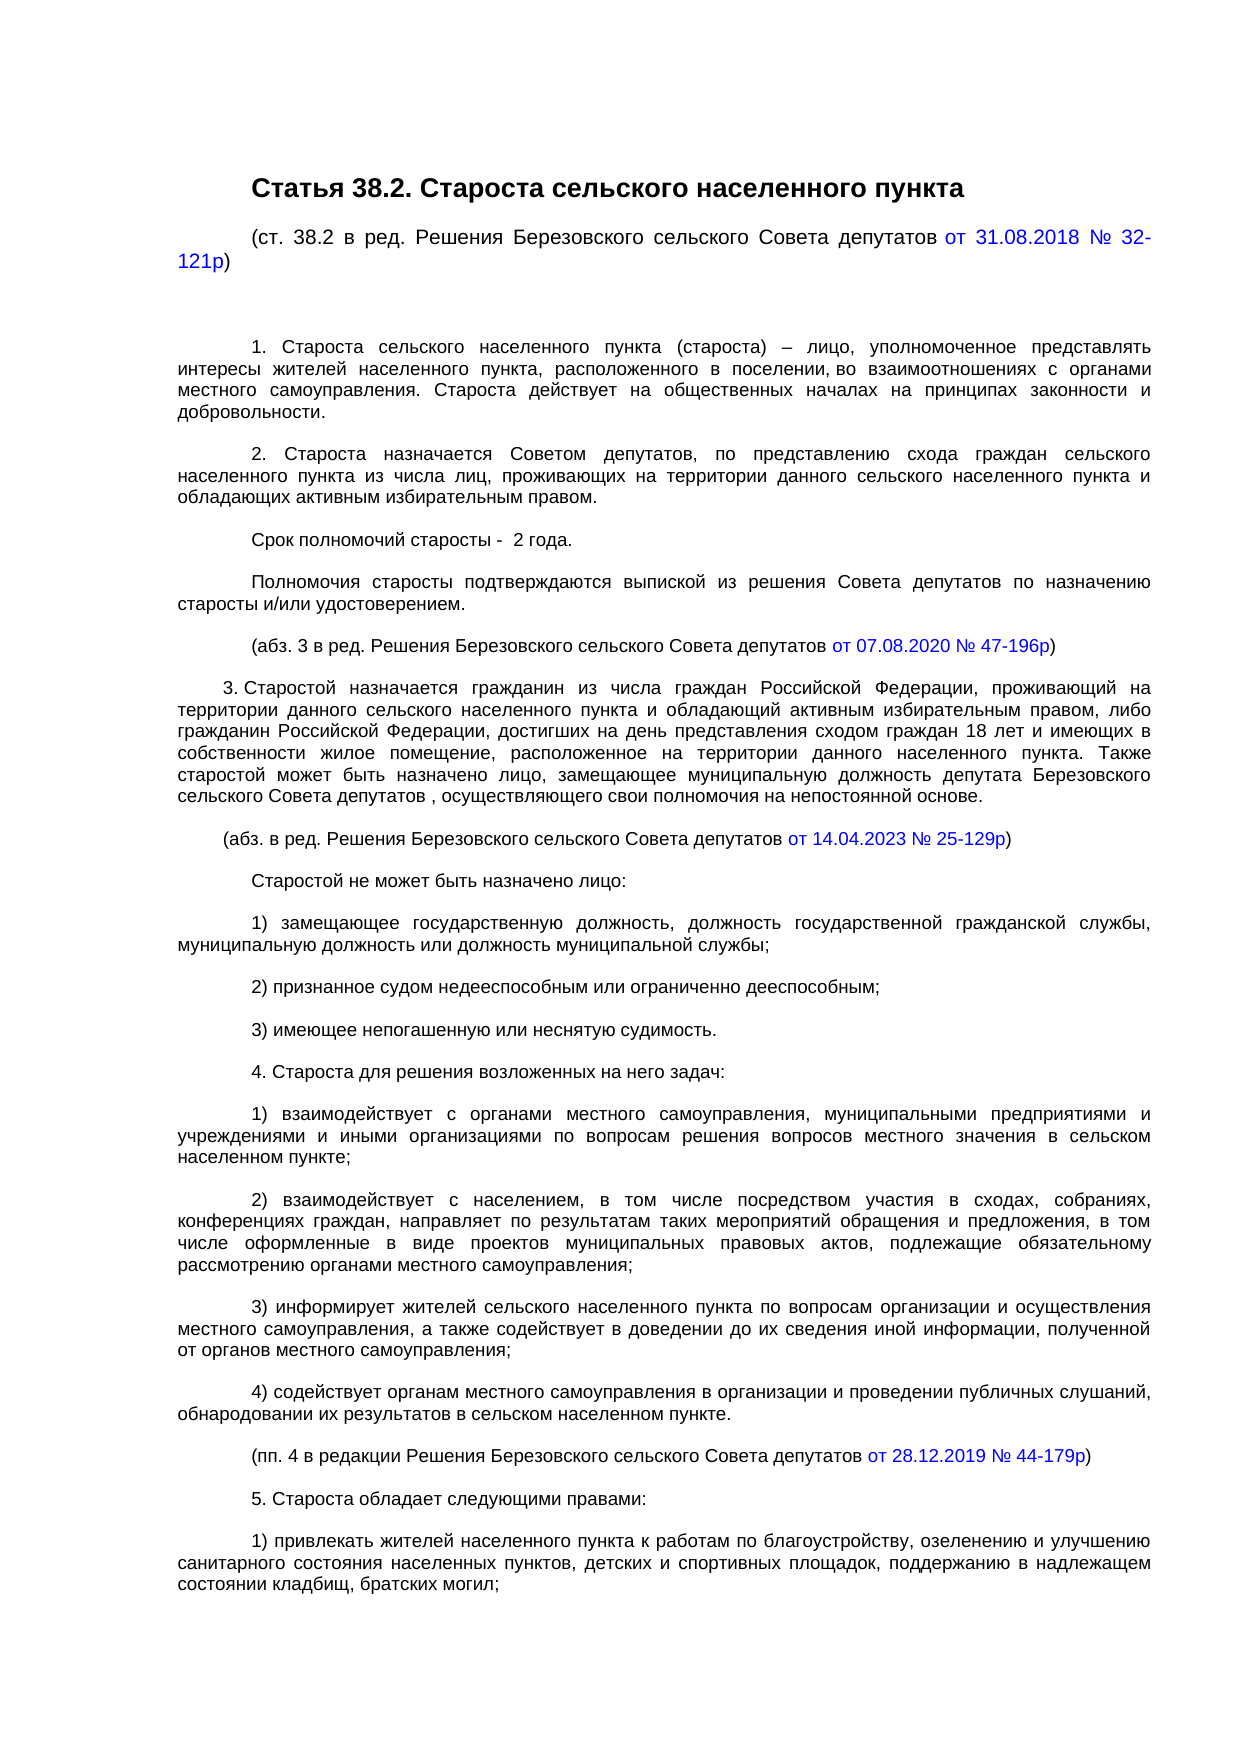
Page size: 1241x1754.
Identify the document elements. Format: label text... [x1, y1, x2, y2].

text 2) признанное судом недееспособным или ограниченно дееспособным; [177, 976, 1152, 998]
text 1) привлекать жителей населенного пункта к работам по благоустройству, озеленению и улучшению санитарного состояния населенных пунктов, детских и спортивных площадок, поддержанию в надлежащем состоянии кладбищ, братских могил; [177, 1530, 1152, 1595]
text 3. Старостой назначается гражданин из числа граждан Российской Федерации, проживающий на территории данного сельского населенного пункта и обладающий активным избирательным правом, либо гражданин Российской Федерации, достигших на день представления сходом граждан 18 лет и имеющих в собственности жилое помещение, расположенное на территории данного населенного пункта. Также старостой может быть назначено лицо, замещающее муниципальную должность депутата Березовского сельского Совета депутатов , осуществляющего свои полномочия на непостоянной основе. [177, 677, 1152, 806]
text 5. Староста обладает следующими правами: [177, 1488, 1152, 1509]
text 4. Староста для решения возложенных на него задач: [177, 1061, 1152, 1082]
text 1) замещающее государственную должность, должность государственной гражданской службы, муниципальную должность или должность муниципальной службы; [177, 912, 1152, 955]
text (ст. 38.2 в ред. Решения Березовского сельского Совета депутатов от 31.08.2018 № 32-121р) [177, 224, 1152, 272]
text Статья 38.2. Староста сельского населенного пункта [177, 172, 1152, 204]
text Старостой не может быть назначено лицо: [177, 870, 1152, 891]
text Полномочия старосты подтверждаются выпиской из решения Совета депутатов по назначению старосты и/или удостоверением. [177, 571, 1152, 614]
text Срок полномочий старосты - 2 года. [177, 528, 1152, 550]
text 4) содействует органам местного самоуправления в организации и проведении публичных слушаний, обнародовании их результатов в сельском населенном пункте. [177, 1381, 1152, 1424]
text (абз. в ред. Решения Березовского сельского Совета депутатов от 14.04.2023 № 25-129р) [177, 827, 1152, 849]
text (пп. 4 в редакции Решения Березовского сельского Совета депутатов от 28.12.2019 № 44-179р) [177, 1445, 1152, 1467]
text 1) взаимодействует с органами местного самоуправления, муниципальными предприятиями и учреждениями и иными организациями по вопросам решения вопросов местного значения в сельском населенном пункте; [177, 1103, 1152, 1168]
text 2. Староста назначается Советом депутатов, по представлению схода граждан сельского населенного пункта из числа лиц, проживающих на территории данного сельского населенного пункта и обладающих активным избирательным правом. [177, 443, 1152, 507]
text 3) информирует жителей сельского населенного пункта по вопросам организации и осуществления местного самоуправления, а также содействует в доведении до их сведения иной информации, полученной от органов местного самоуправления; [177, 1296, 1152, 1361]
text 2) взаимодействует с населением, в том числе посредством участия в сходах, собраниях, конференциях граждан, направляет по результатам таких мероприятий обращения и предложения, в том числе оформленные в виде проектов муниципальных правовых актов, подлежащие обязательному рассмотрению органами местного самоуправления; [177, 1189, 1152, 1275]
text 1. Староста сельского населенного пункта (староста) – лицо, уполномоченное представлять интересы жителей населенного пункта, расположенного в поселении, во взаимоотношениях с органами местного самоуправления. Староста действует на общественных началах на принципах законности и добровольности. [177, 336, 1152, 422]
text 3) имеющее непогашенную или неснятую судимость. [177, 1018, 1152, 1040]
text (абз. 3 в ред. Решения Березовского сельского Совета депутатов от 07.08.2020 № 47-196р) [177, 635, 1152, 656]
